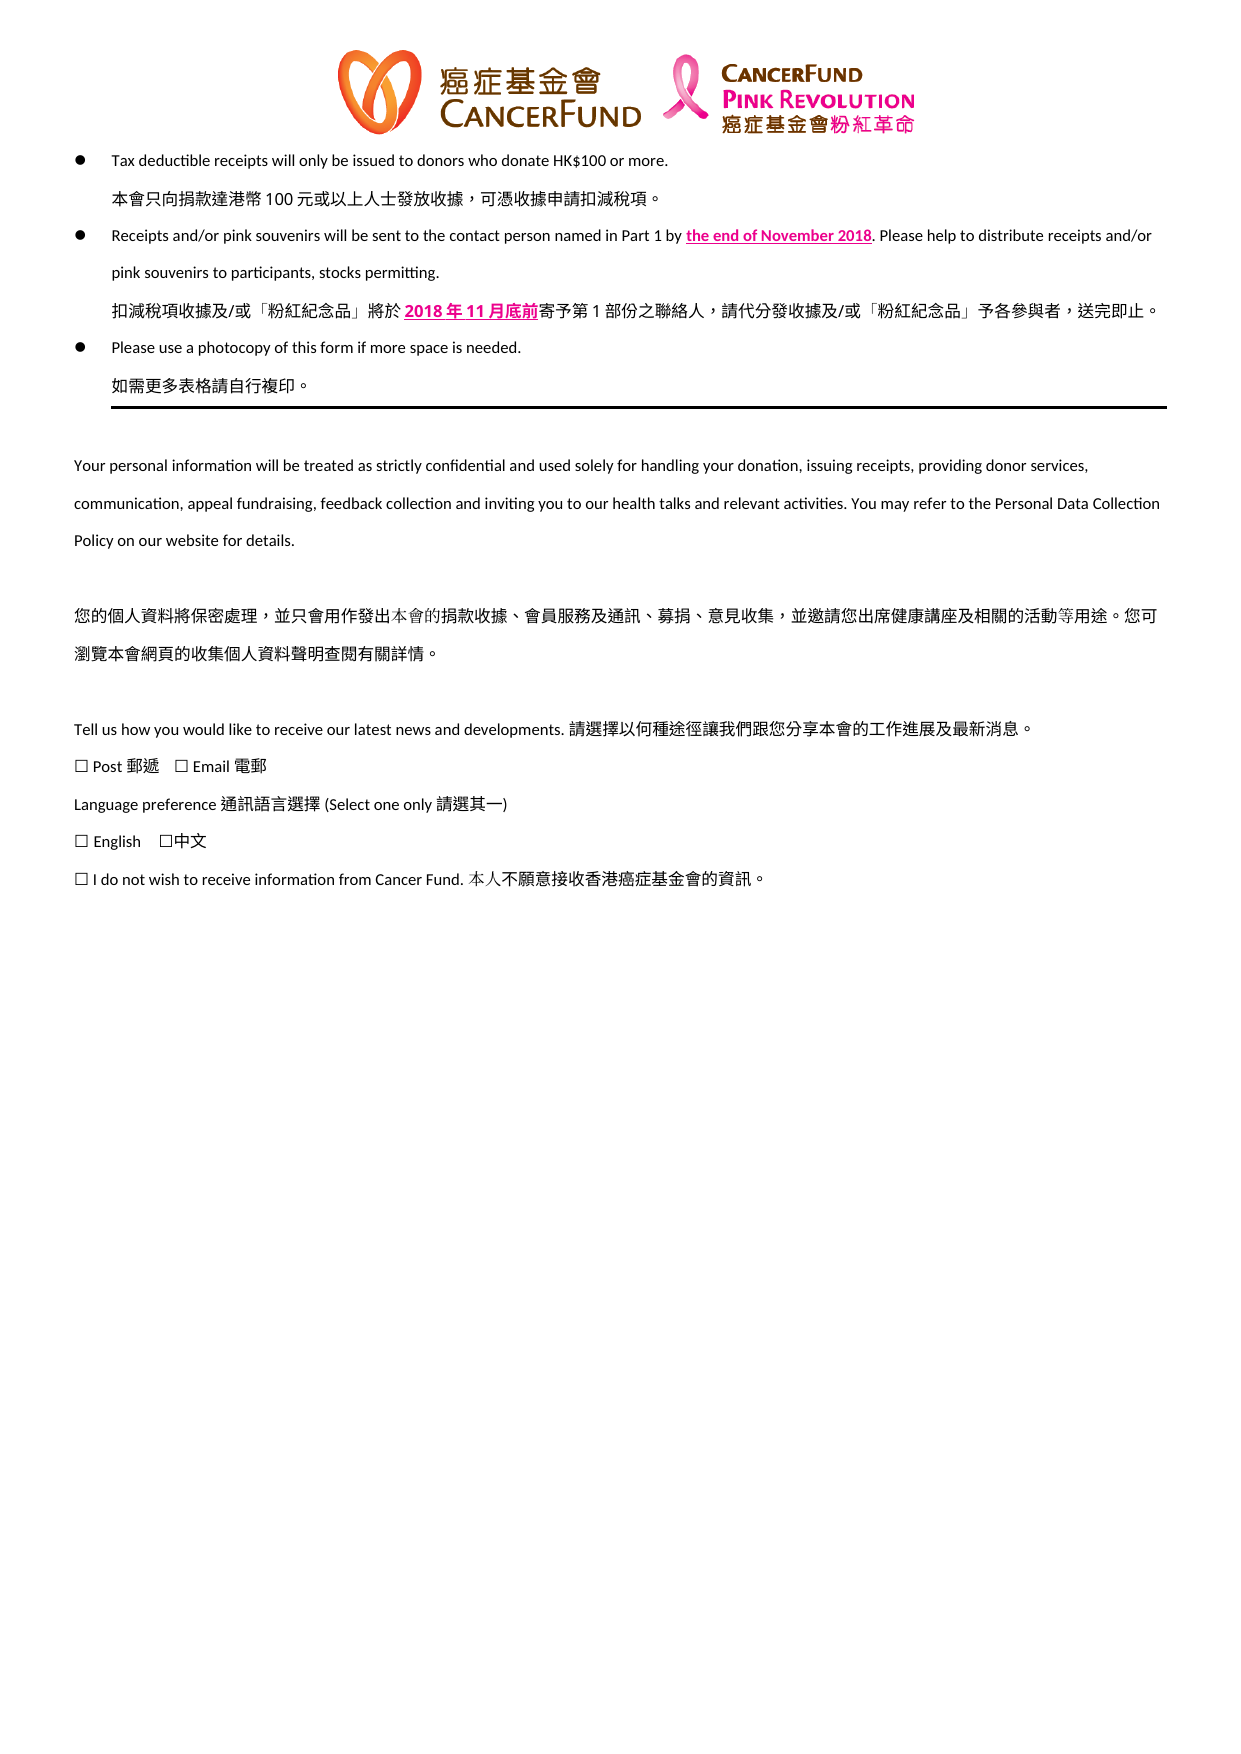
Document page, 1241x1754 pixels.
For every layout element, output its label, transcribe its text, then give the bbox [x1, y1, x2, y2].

text I do not wish to receive information from Cancer Fund. 本人不願意接收香港癌症基金會的資訊。 [74, 859, 1167, 897]
list Please use a photocopy of this form if more space is needed. [74, 329, 1167, 367]
text 您的個人資料將保密處理，並只會用作發出本會的捐款收據、會員服務及通訊、募捐、意見收集，並邀請您出席健康講座及相關的活動等用途。您可瀏覽本會網頁的收集個人資料聲明查閱有關詳情。 [74, 597, 1167, 672]
list Tax deductible receipts will only be issued to donors who donate HK$100 or more. [74, 142, 1167, 179]
text Post 郵遞 Email 電郵 [74, 747, 1167, 784]
text English 中文 [74, 822, 1167, 859]
picture [322, 44, 919, 141]
text Language preference 通訊語言選擇 (Select one only 請選其一) [74, 784, 1167, 822]
list 扣減稅項收據及/或「粉紅紀念品」將於2018年11月底前寄予第1部份之聯絡人，請代分發收據及/或「粉紅紀念品」予各參與者，送完即止。 [111, 292, 1167, 329]
text Tell us how you would like to receive our latest news and developments. 請選擇以何種途徑讓我們跟您分享本會的工作進展及最新消息。 [74, 709, 1167, 747]
text Your personal information will be treated as strictly confidential and used solely for handling your donation, issuing receipts, providing donor services, communication, appeal fundraising, feedback collection and inviting you to our health talks and relevant activities. You may refer to the Personal Data Collection Policy on our website for details. [74, 447, 1167, 559]
list 如需更多表格請自行複印。 [111, 367, 1167, 406]
list 本會只向捐款達港幣100元或以上人士發放收據，可憑收據申請扣減稅項。 [111, 179, 1167, 217]
list Receipts and/or pink souvenirs will be sent to the contact person named in Part 1 by the end of November 2018. Please help to distribute receipts and/or pink souvenirs to participants, stocks permitting. [74, 217, 1167, 292]
